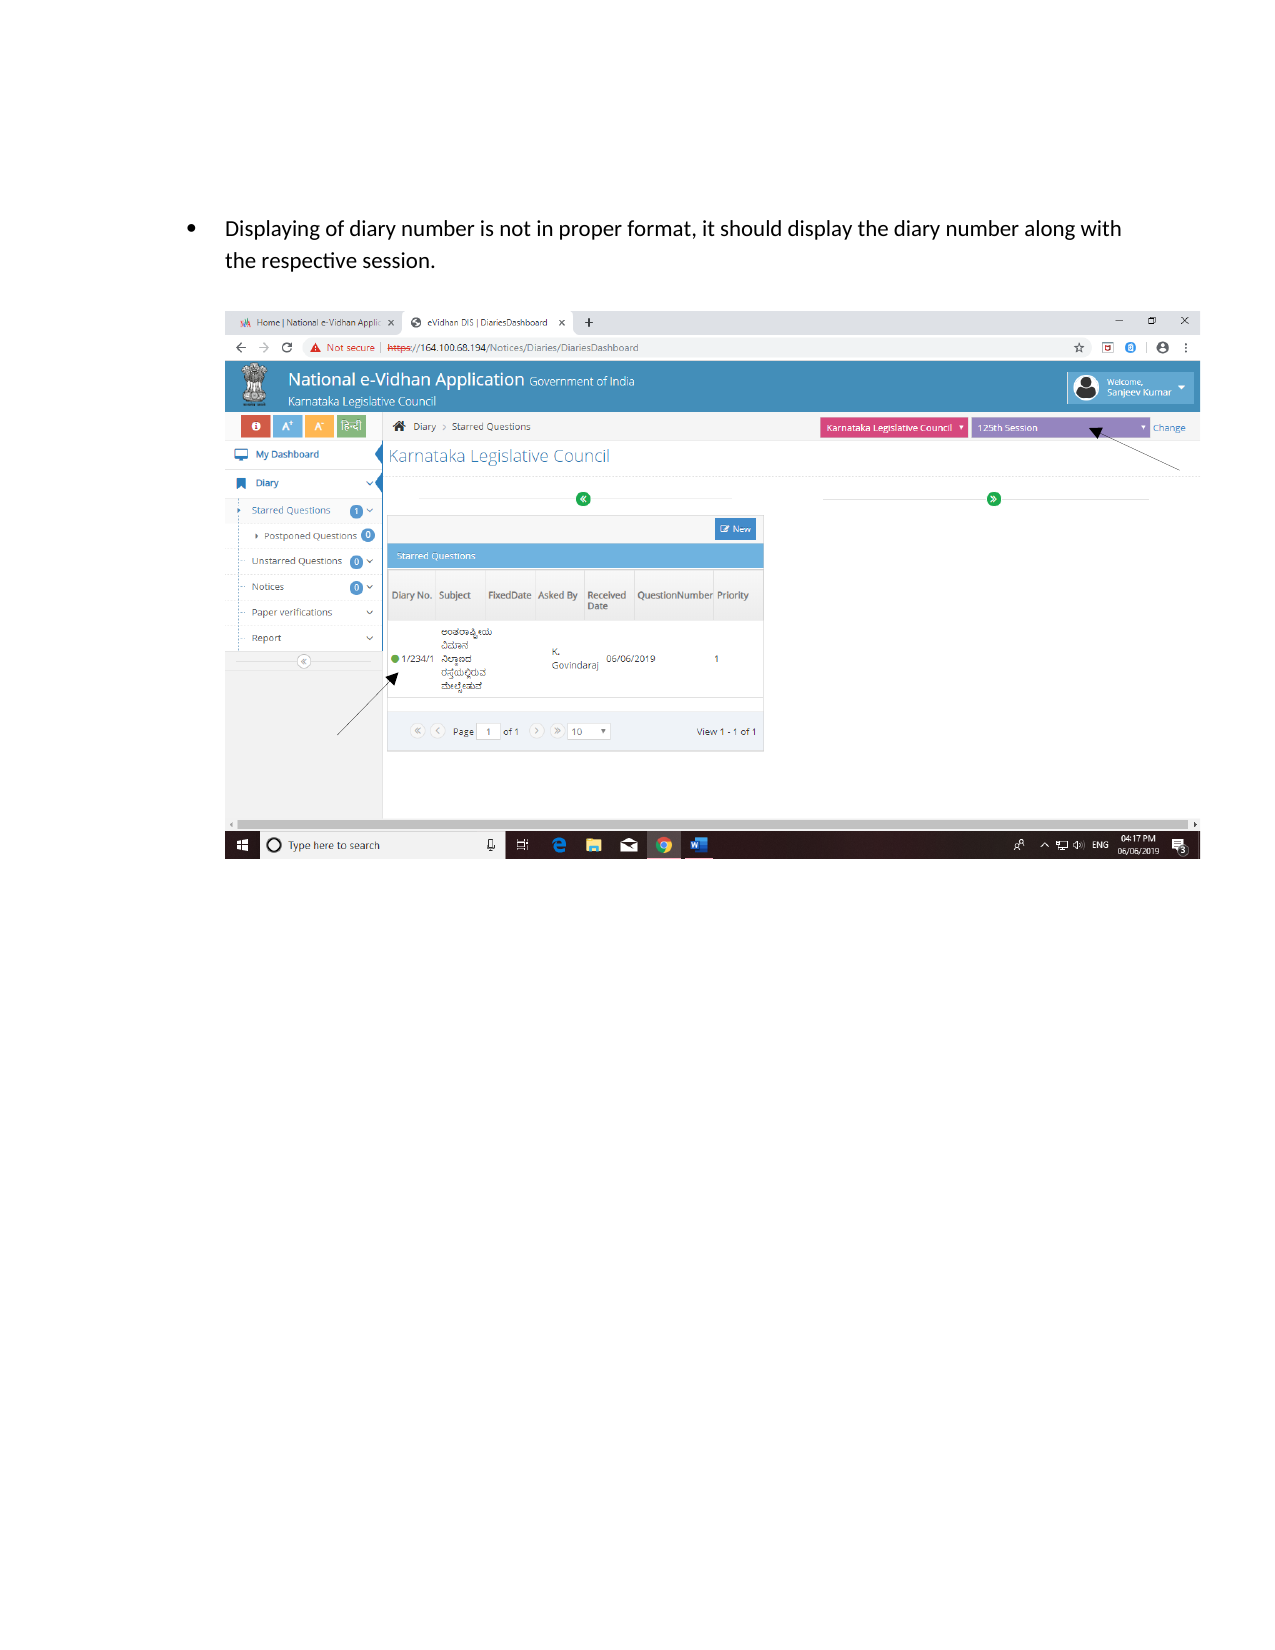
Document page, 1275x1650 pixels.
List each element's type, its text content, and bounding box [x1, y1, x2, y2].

list Displaying of diary number is not in proper format, it should display the diary number along with the respective session. [187, 214, 1125, 274]
picture [225, 311, 1200, 859]
